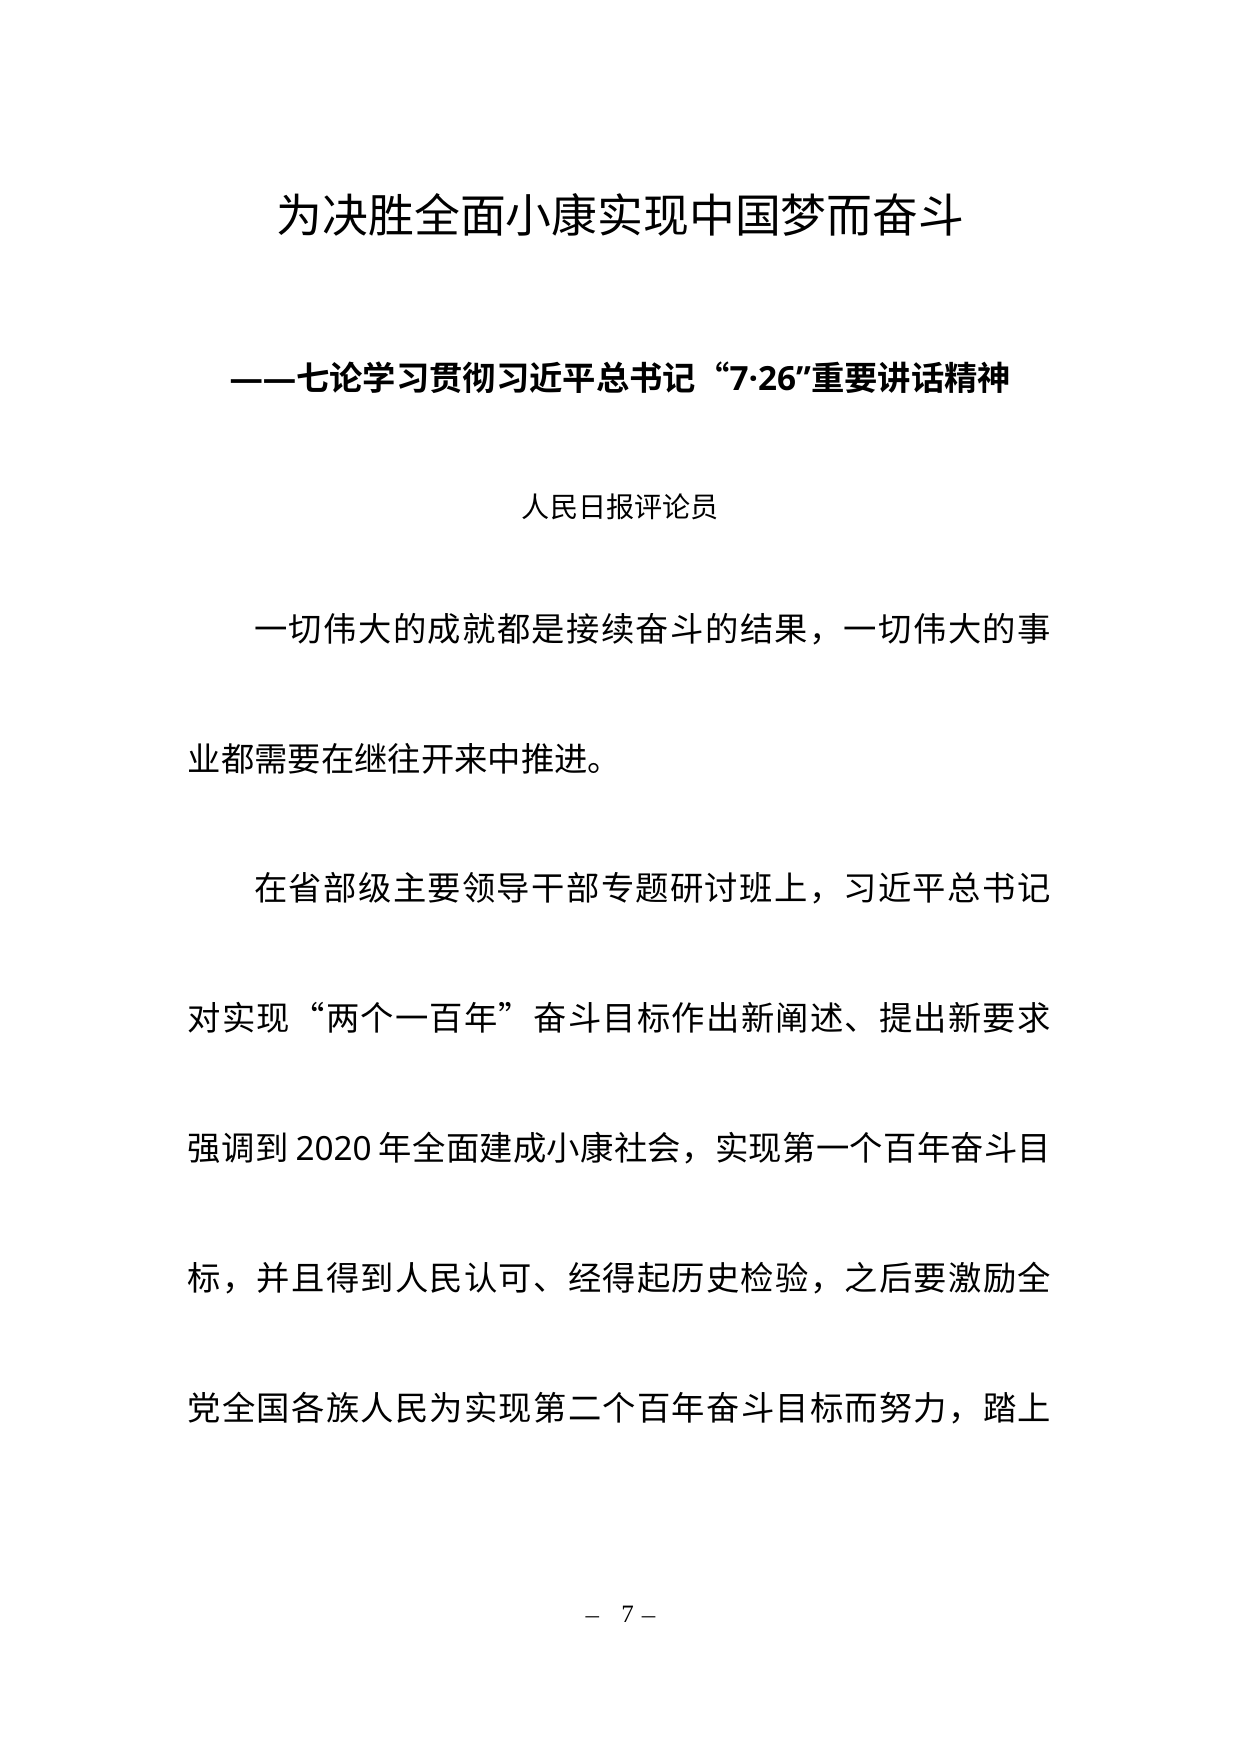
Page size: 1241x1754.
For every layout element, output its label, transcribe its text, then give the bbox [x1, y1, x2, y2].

text 为决胜全面小康实现中国梦而奋斗 [187, 164, 1053, 262]
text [187, 853, 1053, 1438]
text 人民日报评论员 [187, 473, 1053, 538]
text ——七论学习贯彻习近平总书记“7·26”重要讲话精神 [187, 344, 1053, 409]
text 一切伟大的成就都是接续奋斗的结果，一切伟大的事业都需要在继往开来中推进。 [187, 594, 1053, 789]
